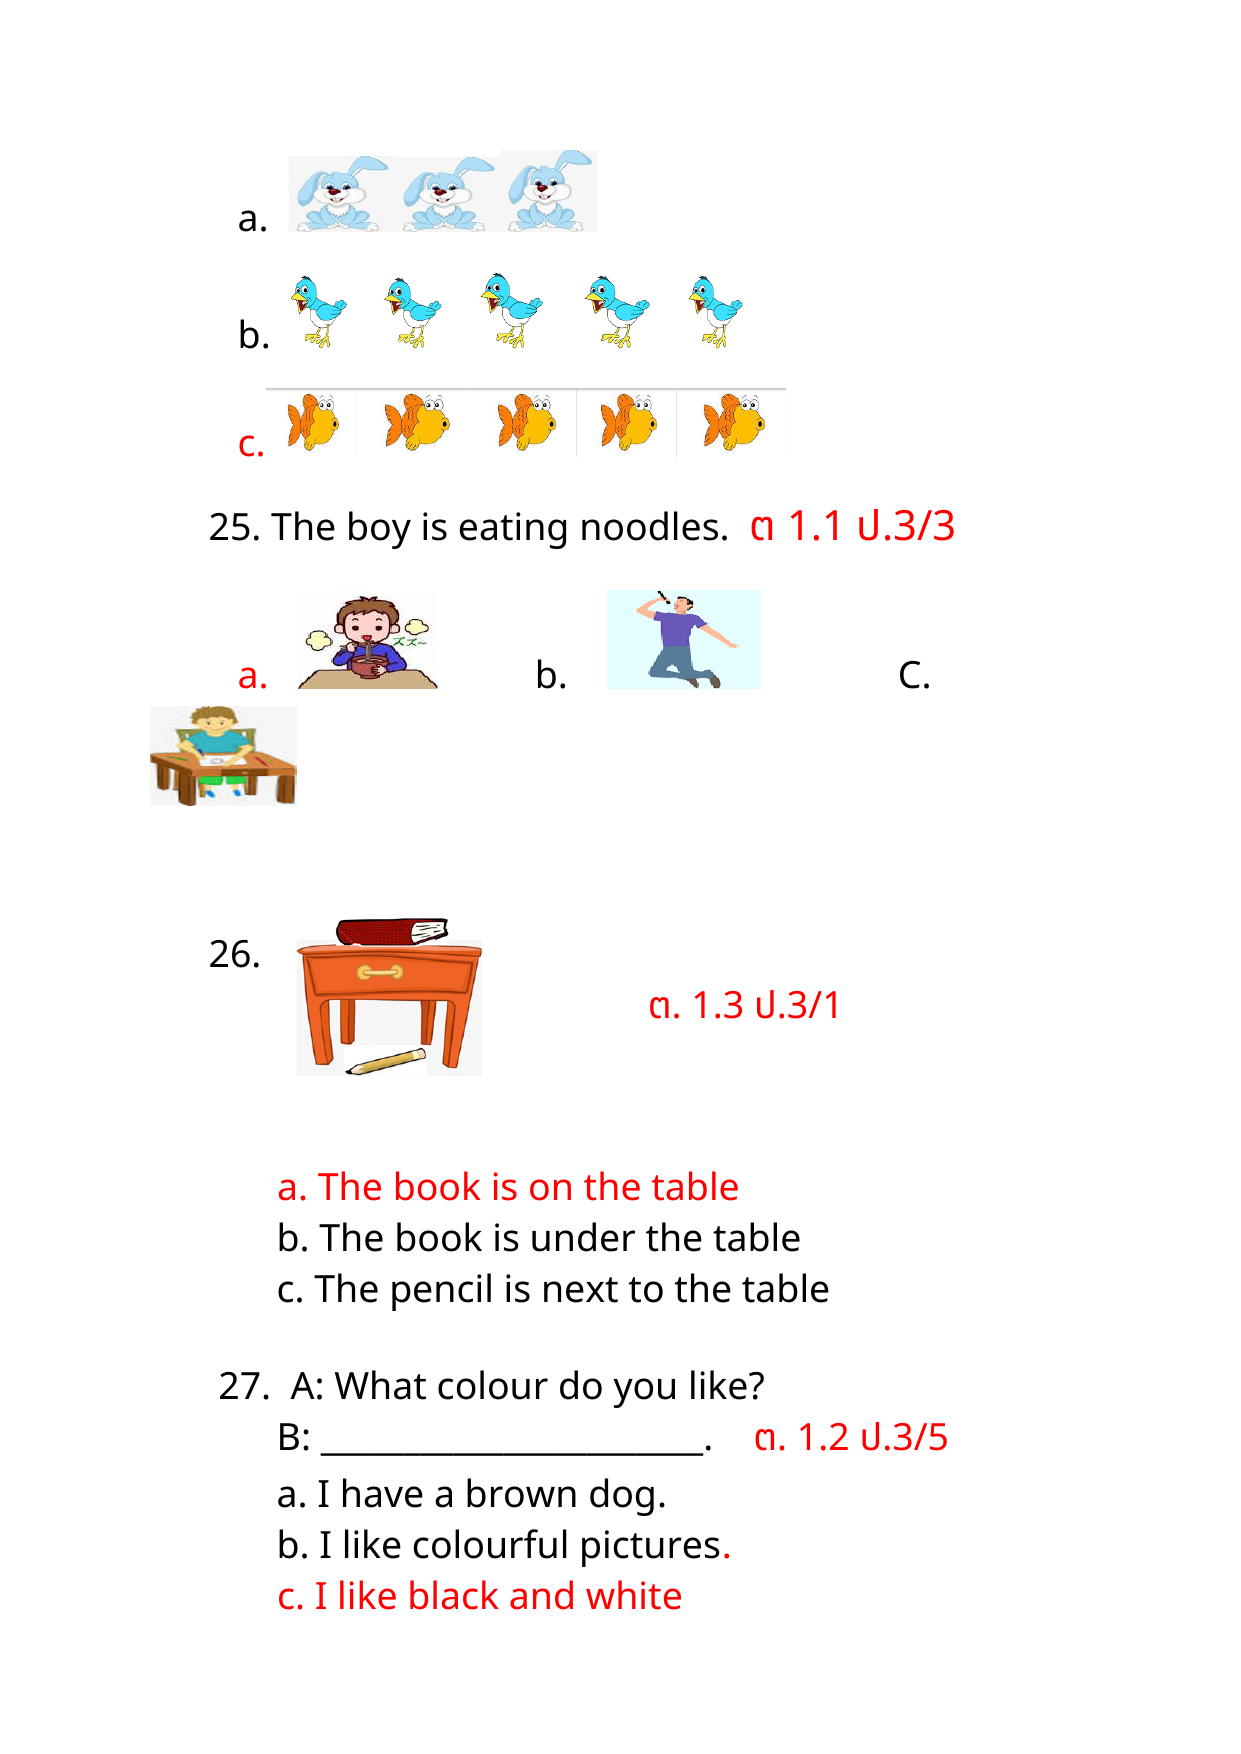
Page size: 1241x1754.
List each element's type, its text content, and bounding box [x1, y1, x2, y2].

text b. The book is under the table [150, 1211, 1090, 1262]
text a. b. C. [150, 590, 1090, 812]
picture [606, 590, 762, 689]
picture [288, 150, 598, 232]
text ต. 1.3 ป.3/1 [150, 979, 1090, 1036]
picture [271, 270, 759, 349]
picture [265, 388, 787, 457]
text a. I have a brown dog. [150, 1467, 1090, 1518]
picture [296, 1036, 484, 1076]
text B: _______________________. ต. 1.2 ป.3/5 [150, 1410, 1090, 1467]
text c. The pencil is next to the table [150, 1262, 1090, 1313]
picture [296, 909, 484, 928]
text 26. [150, 928, 1090, 979]
picture [150, 706, 297, 806]
text c. I like black and white [150, 1569, 1090, 1620]
text 25. The boy is eating noodles. ต 1.1 ป.3/3 [150, 496, 1090, 559]
text b. I like colourful pictures. [150, 1518, 1090, 1569]
picture [298, 590, 438, 689]
text a. The book is on the table [150, 1160, 1090, 1211]
text 27. A: What colour do you like? [150, 1359, 1090, 1410]
